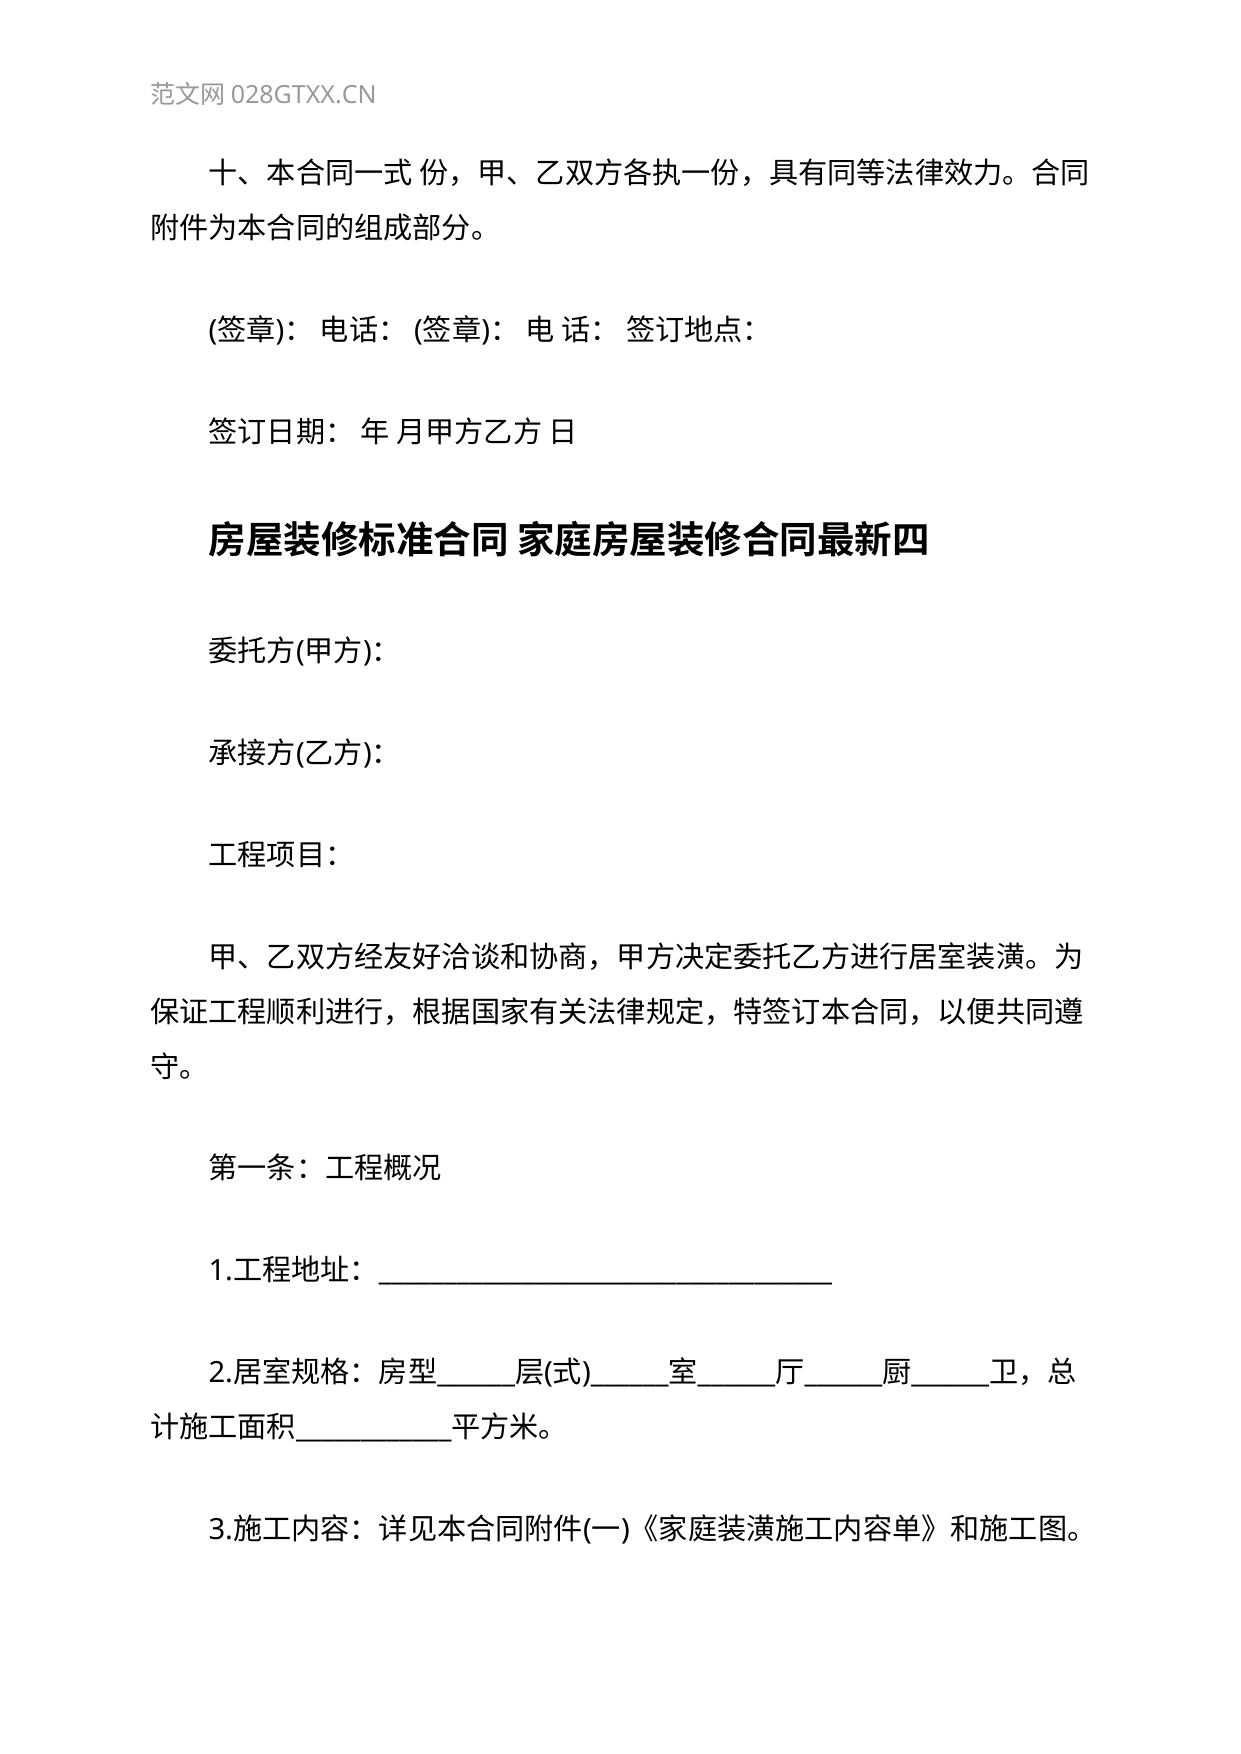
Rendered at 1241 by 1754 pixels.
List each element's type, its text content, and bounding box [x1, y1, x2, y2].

text 甲、乙双方经友好洽谈和协商，甲方决定委托乙方进行居室装潢。为保证工程顺利进行，根据国家有关法律规定，特签订本合同，以便共同遵守。 [150, 933, 1090, 1086]
text 房屋装修标准合同 家庭房屋装修合同最新四 [150, 510, 1090, 565]
text 2.居室规格：房型______层(式)______室______厅______厨______卫，总计施工面积____________平方米。 [150, 1349, 1090, 1446]
text 十、本合同一式 份，甲、乙双方各执一份，具有同等法律效力。合同附件为本合同的组成部分。 [150, 150, 1090, 247]
text 第一条：工程概况 [150, 1145, 1090, 1187]
text 承接方(乙方)： [150, 730, 1090, 772]
text (签章)： 电话： (签章)： 电 话： 签订地点： [150, 307, 1090, 349]
text 委托方(甲方)： [150, 628, 1090, 670]
text 1.工程地址：___________________________________ [150, 1247, 1090, 1289]
text 3.施工内容：详见本合同附件(一)《家庭装潢施工内容单》和施工图。 [150, 1506, 1090, 1548]
text 签订日期： 年 月甲方乙方 日 [150, 409, 1090, 451]
text 工程项目： [150, 832, 1090, 874]
